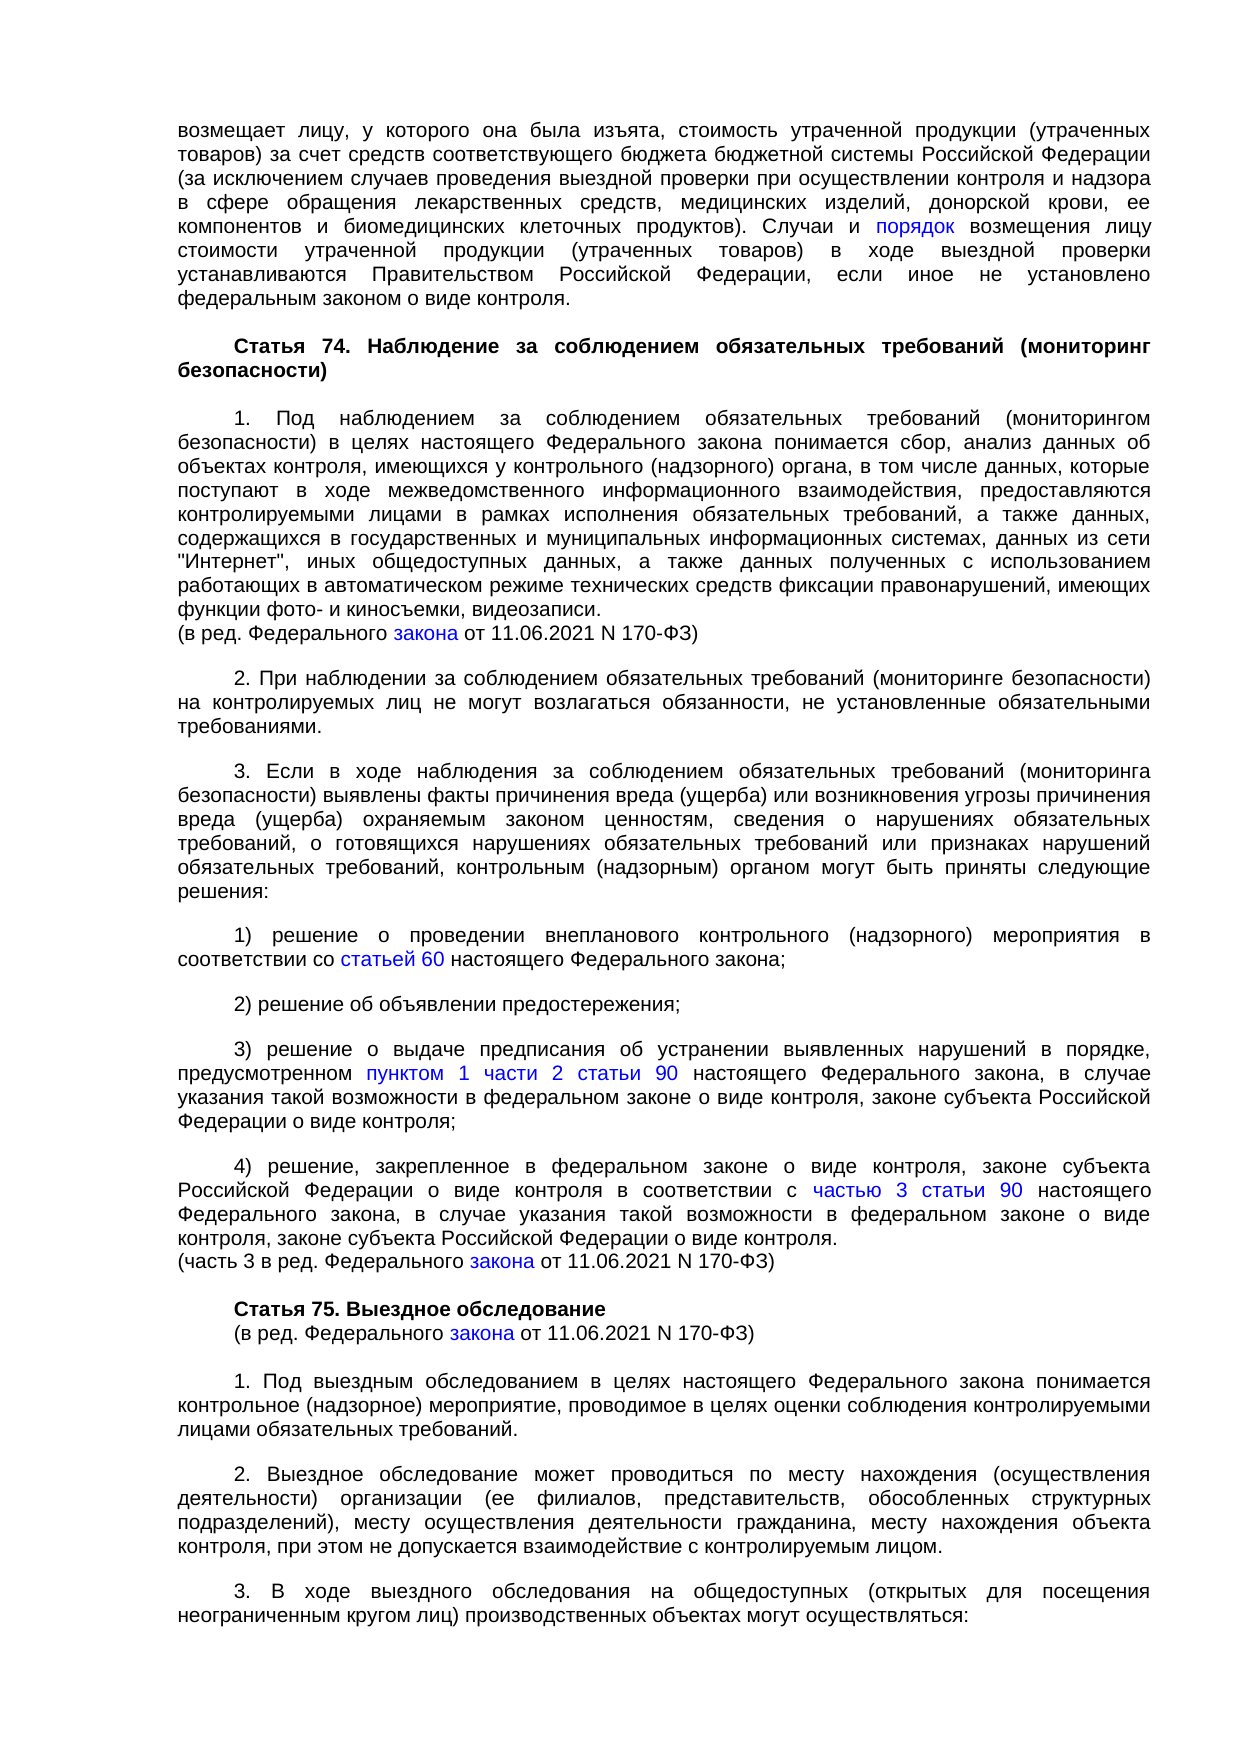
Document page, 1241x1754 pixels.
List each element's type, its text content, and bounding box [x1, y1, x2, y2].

text (в ред. Федерального закона от 11.06.2021 N 170-ФЗ) [177, 621, 1152, 645]
text 1. Под выездным обследованием в целях настоящего Федерального закона понимается контрольное (надзорное) мероприятие, проводимое в целях оценки соблюдения контролируемыми лицами обязательных требований. [177, 1369, 1152, 1441]
title Статья 75. Выездное обследование [177, 1297, 1152, 1321]
text 2. При наблюдении за соблюдением обязательных требований (мониторинге безопасности) на контролируемых лиц не могут возлагаться обязанности, не установленные обязательными требованиями. [177, 666, 1152, 738]
text (часть 3 в ред. Федерального закона от 11.06.2021 N 170-ФЗ) [177, 1249, 1152, 1273]
text 3. Если в ходе наблюдения за соблюдением обязательных требований (мониторинга безопасности) выявлены факты причинения вреда (ущерба) или возникновения угрозы причинения вреда (ущерба) охраняемым законом ценностям, сведения о нарушениях обязательных требований, о готовящихся нарушениях обязательных требований или признаках нарушений обязательных требований, контрольным (надзорным) органом могут быть приняты следующие решения: [177, 759, 1152, 902]
text 3. В ходе выездного обследования на общедоступных (открытых для посещения неограниченным кругом лиц) производственных объектах могут осуществляться: [177, 1578, 1152, 1626]
text 1. Под наблюдением за соблюдением обязательных требований (мониторингом безопасности) в целях настоящего Федерального закона понимается сбор, анализ данных об объектах контроля, имеющихся у контрольного (надзорного) органа, в том числе данных, которые поступают в ходе межведомственного информационного взаимодействия, предоставляются контролируемыми лицами в рамках исполнения обязательных требований, а также данных, содержащихся в государственных и муниципальных информационных системах, данных из сети "Интернет", иных общедоступных данных, а также данных полученных с использованием работающих в автоматическом режиме технических средств фиксации правонарушений, имеющих функции фото- и киносъемки, видеозаписи. [177, 406, 1152, 621]
title Статья 74. Наблюдение за соблюдением обязательных требований (мониторинг безопасности) [177, 334, 1152, 382]
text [177, 118, 1152, 310]
text (в ред. Федерального закона от 11.06.2021 N 170-ФЗ) [177, 1321, 1152, 1345]
text 3) решение о выдаче предписания об устранении выявленных нарушений в порядке, предусмотренном пунктом 1 части 2 статьи 90 настоящего Федерального закона, в случае указания такой возможности в федеральном законе о виде контроля, законе субъекта Российской Федерации о виде контроля; [177, 1037, 1152, 1133]
text 2. Выездное обследование может проводиться по месту нахождения (осуществления деятельности) организации (ее филиалов, представительств, обособленных структурных подразделений), месту осуществления деятельности гражданина, месту нахождения объекта контроля, при этом не допускается взаимодействие с контролируемым лицом. [177, 1462, 1152, 1558]
text 4) решение, закрепленное в федеральном законе о виде контроля, законе субъекта Российской Федерации о виде контроля в соответствии с частью 3 статьи 90 настоящего Федерального закона, в случае указания такой возможности в федеральном законе о виде контроля, законе субъекта Российской Федерации о виде контроля. [177, 1153, 1152, 1249]
text 1) решение о проведении внепланового контрольного (надзорного) мероприятия в соответствии со статьей 60 настоящего Федерального закона; [177, 923, 1152, 971]
text 2) решение об объявлении предостережения; [177, 992, 1152, 1016]
